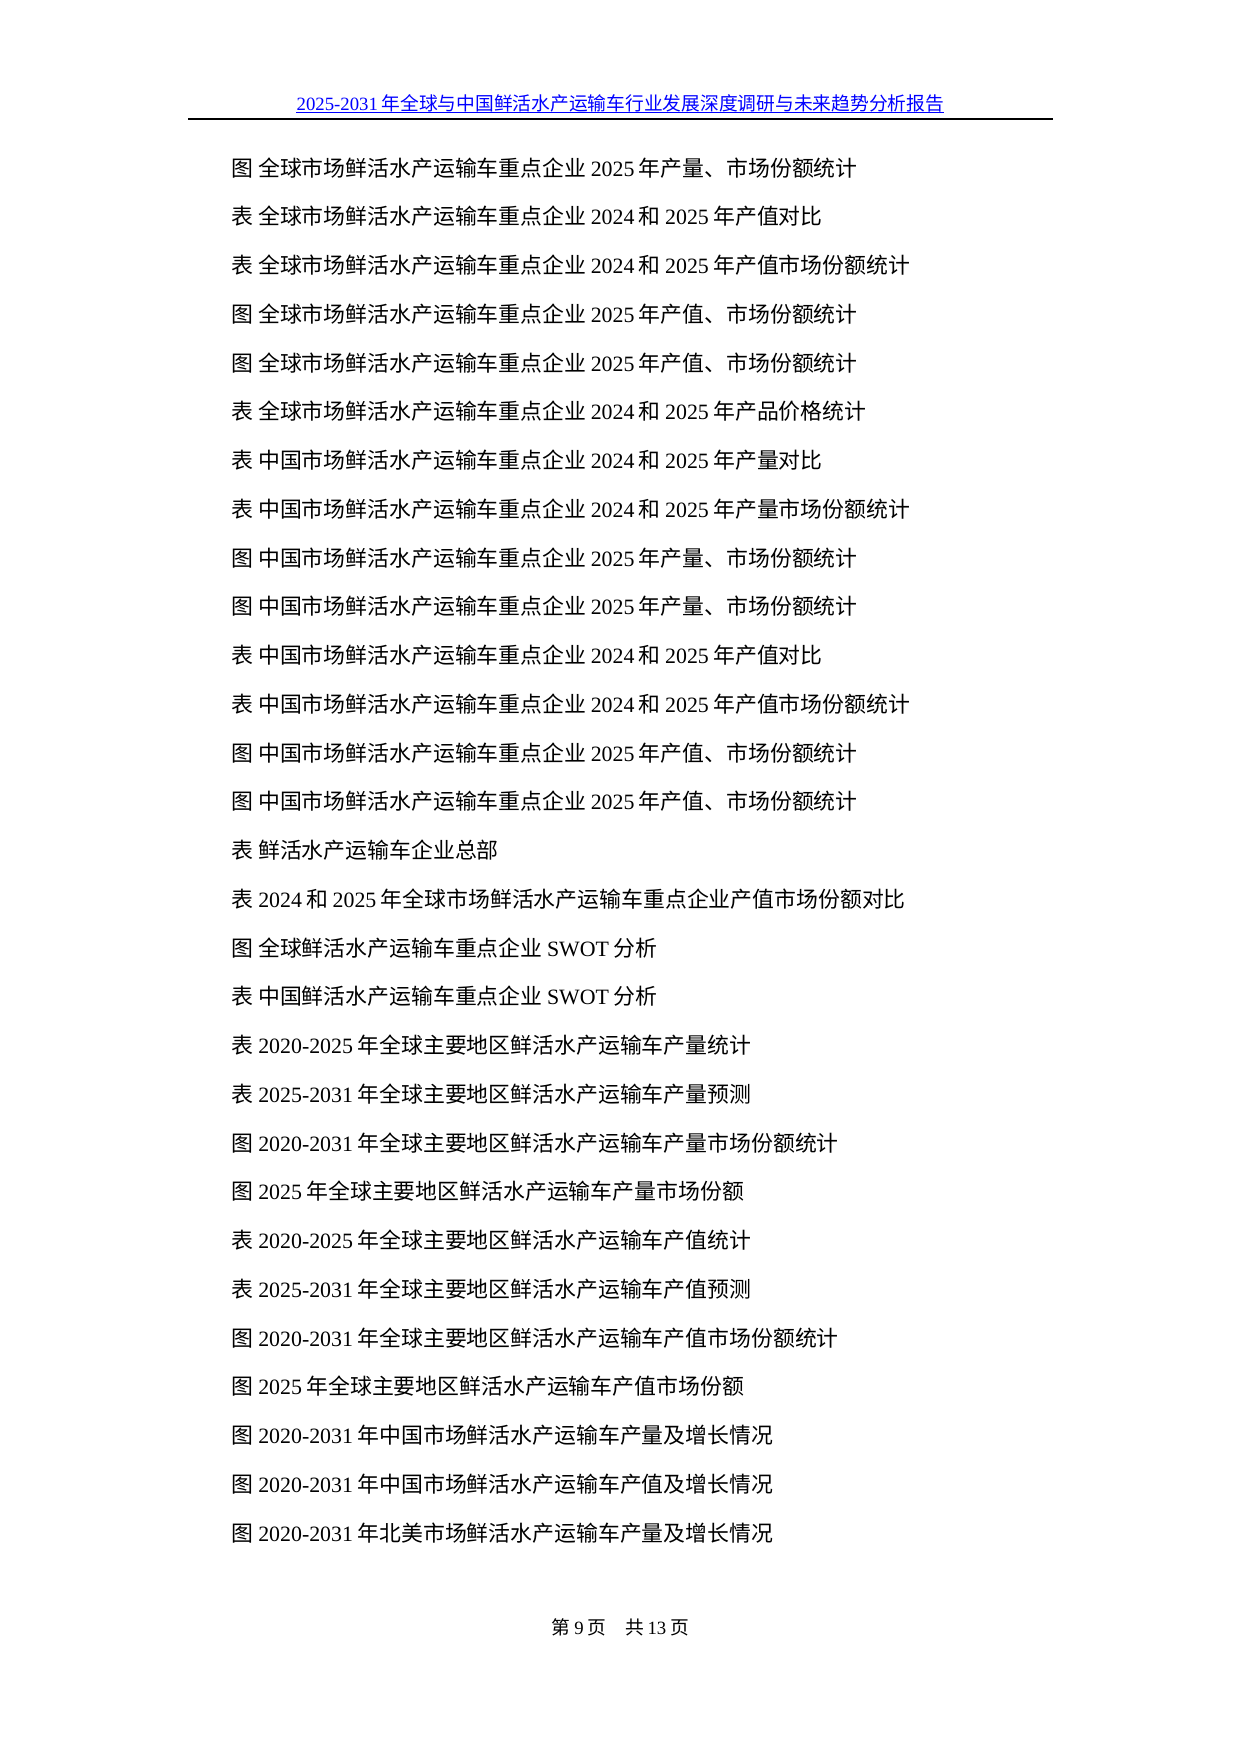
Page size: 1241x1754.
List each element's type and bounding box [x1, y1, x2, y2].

text [187, 150, 1053, 1548]
